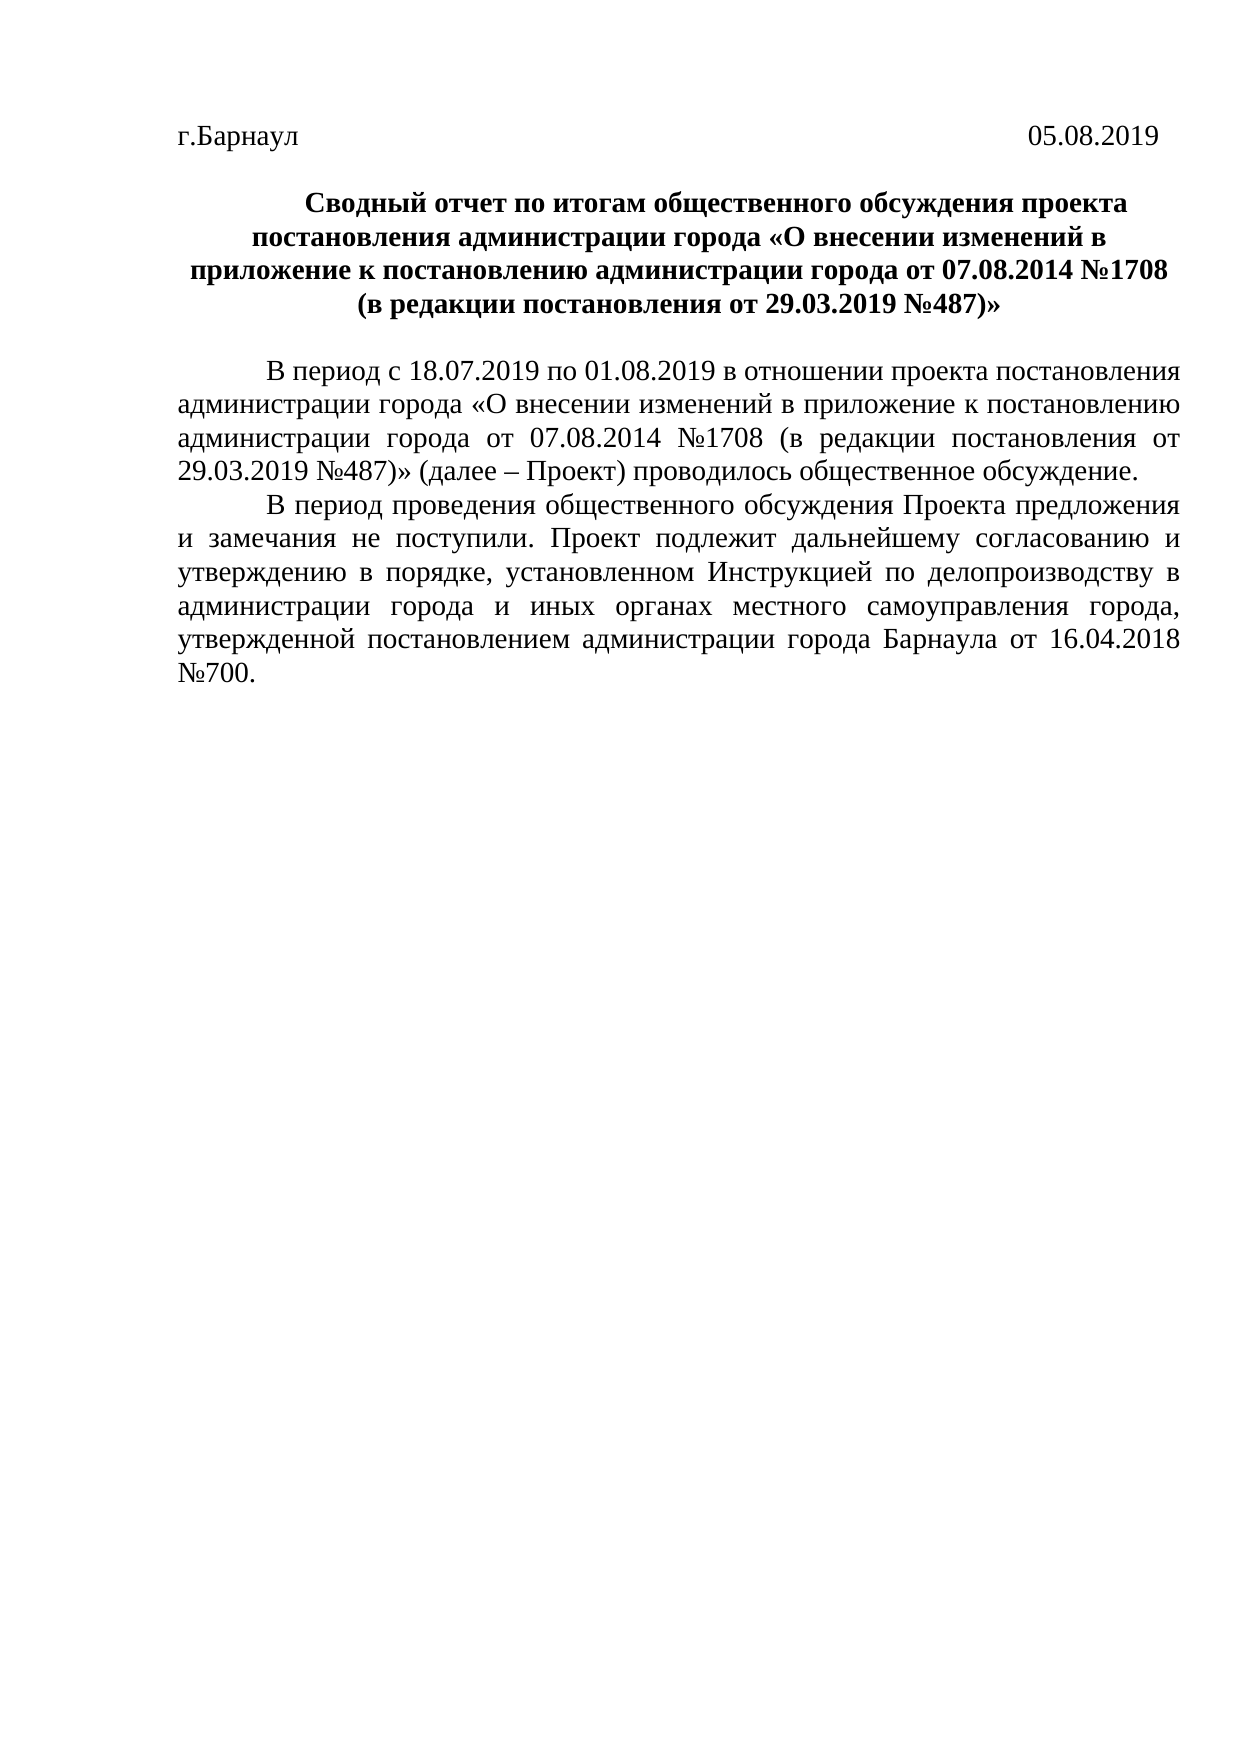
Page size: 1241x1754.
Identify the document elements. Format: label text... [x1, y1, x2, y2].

text В период с 18.07.2019 по 01.08.2019 в отношении проекта постановления администрации города «О внесении изменений в приложение к постановлению администрации города от 07.08.2014 №1708 (в редакции постановления от 29.03.2019 №487)» (далее – Проект) проводилось общественное обсуждение. [177, 353, 1181, 487]
text г.Барнаул 05.08.2019 [177, 118, 1181, 152]
text В период проведения общественного обсуждения Проекта предложения и замечания не поступили. Проект подлежит дальнейшему согласованию и утверждению в порядке, установленном Инструкцией по делопроизводству в администрации города и иных органах местного самоуправления города, утвержденной постановлением администрации города Барнаула от 16.04.2018 №700. [177, 487, 1181, 688]
text Сводный отчет по итогам общественного обсуждения проекта постановления администрации города «О внесении изменений в приложение к постановлению администрации города от 07.08.2014 №1708 (в редакции постановления от 29.03.2019 №487)» [177, 185, 1181, 319]
